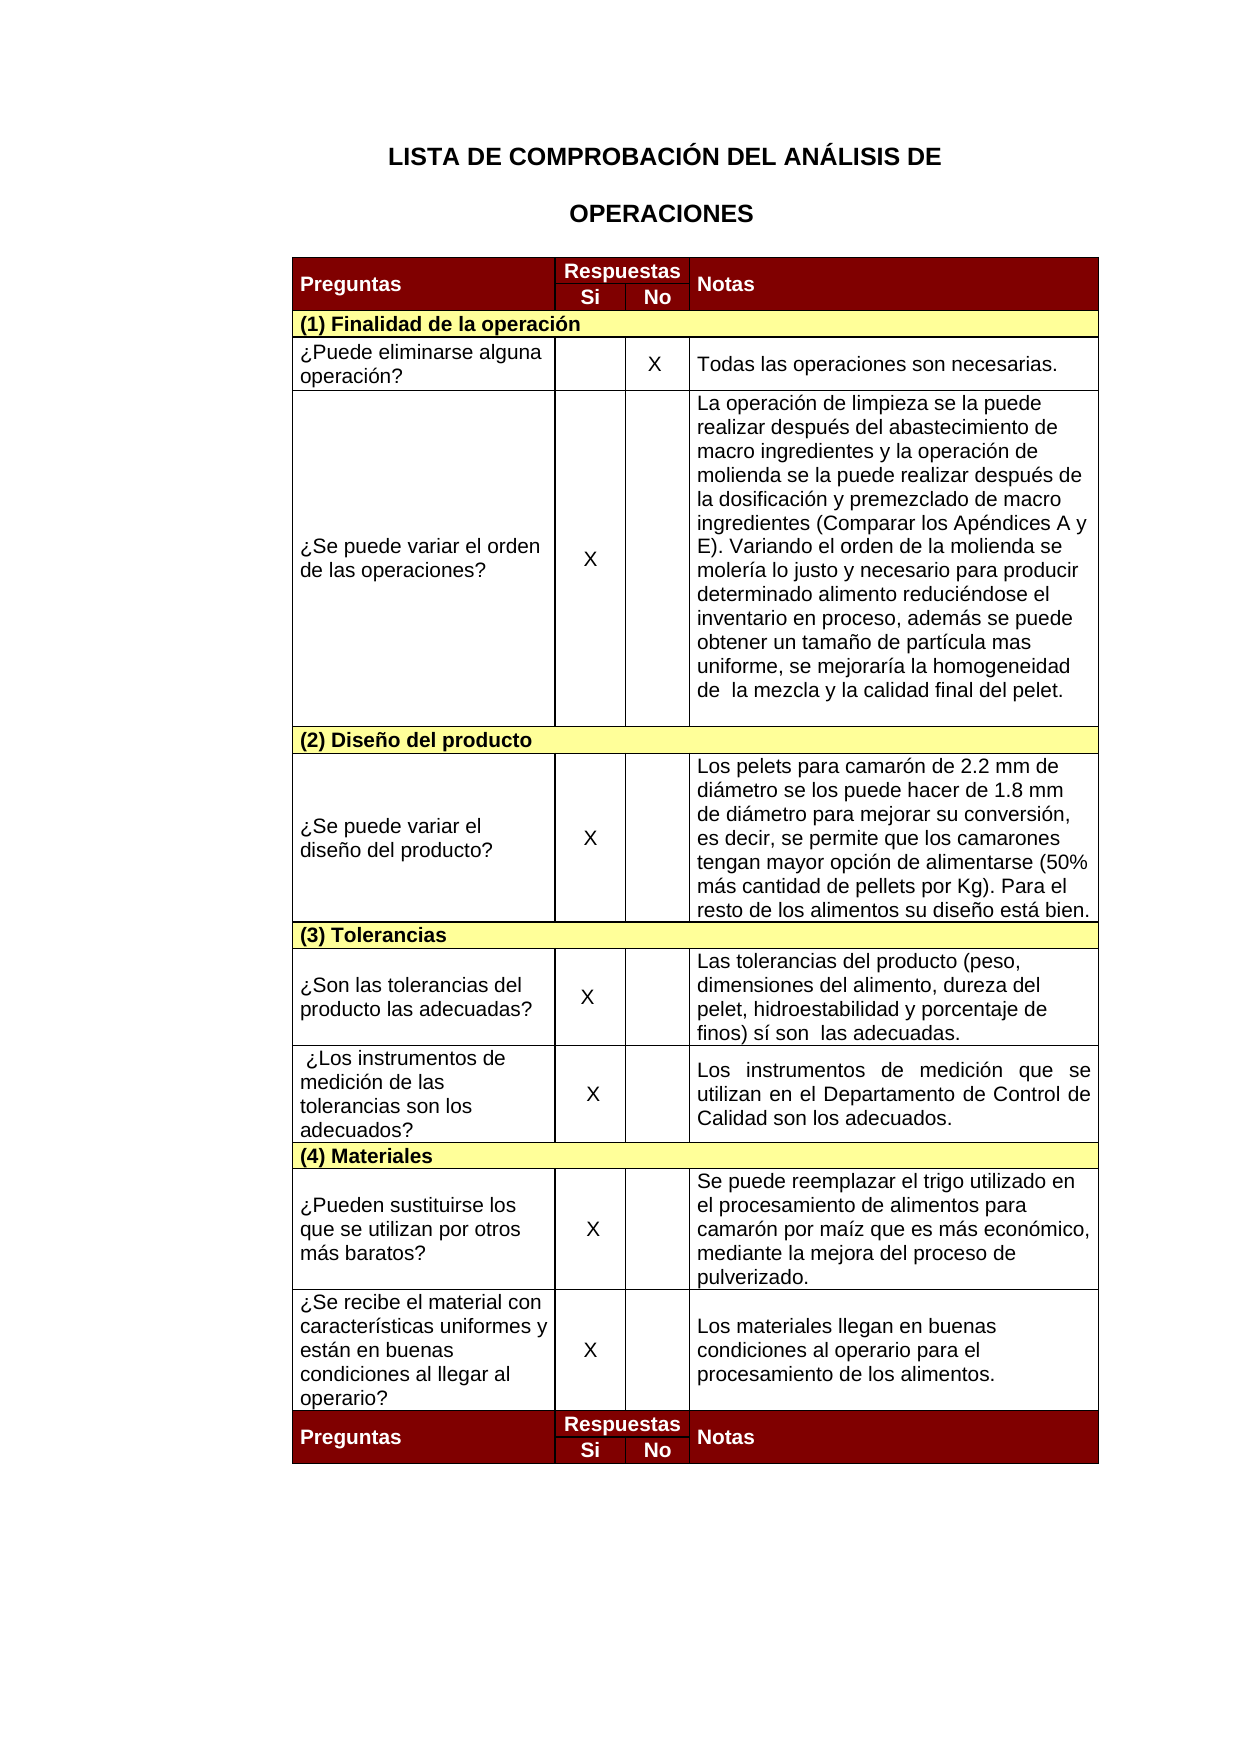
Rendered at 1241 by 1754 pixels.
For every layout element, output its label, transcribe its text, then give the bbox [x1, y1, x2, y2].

table_cell [626, 1169, 689, 1289]
table_cell Si [556, 284, 625, 310]
table_cell Los instrumentos de medición que se utilizan en el Departamento de Control de Calidad son los adecuados. [690, 1046, 1098, 1142]
table_cell ¿Se puede variar el diseño del producto? [293, 754, 554, 921]
table_cell [556, 338, 625, 389]
table_cell X [556, 391, 625, 726]
table_cell Respuestas [556, 1411, 689, 1436]
table_cell No [626, 284, 689, 310]
table_cell No [626, 1438, 689, 1463]
table_cell ¿Los instrumentos de medición de las tolerancias son los adecuados? [293, 1046, 554, 1142]
table_cell La operación de limpieza se la puede realizar después del abastecimiento de macro ingredientes y la operación de molienda se la puede realizar después de la dosificación y premezclado de macro ingredientes (Comparar los Apéndices A y E). Variando el orden de la molienda se molería lo justo y necesario para producir determinado alimento reduciéndose el inventario en proceso, además se puede obtener un tamaño de partícula mas uniforme, se mejoraría la homogeneidad de la mezcla y la calidad final del pelet. [690, 391, 1098, 726]
table_cell [626, 754, 689, 921]
list LISTA DE COMPROBACIÓN DEL ANÁLISIS DE OPERACIONES [292, 142, 1031, 228]
table_cell X [556, 754, 625, 921]
table_cell Notas [690, 1411, 1098, 1463]
table_cell ¿Se puede variar el orden de las operaciones? [293, 391, 554, 726]
table_cell (3) Tolerancias [293, 923, 1098, 948]
table_cell X [556, 1290, 625, 1410]
table_cell X [626, 338, 689, 389]
table_cell X [556, 1169, 625, 1289]
table_cell (1) Finalidad de la operación [293, 311, 1098, 336]
table_cell (2) Diseño del producto [293, 727, 1098, 753]
table_cell Preguntas [293, 1411, 554, 1463]
table_cell ¿Se recibe el material con características uniformes y están en buenas condiciones al llegar al operario? [293, 1290, 554, 1410]
table_cell Todas las operaciones son necesarias. [690, 338, 1098, 389]
table_cell ¿Puede eliminarse alguna operación? [293, 338, 554, 389]
table_cell ¿Son las tolerancias del producto las adecuadas? [293, 949, 554, 1045]
table_cell X [556, 1046, 625, 1142]
table_header Respuestas [556, 258, 689, 283]
table_cell X [556, 949, 625, 1045]
table_cell Las tolerancias del producto (peso, dimensiones del alimento, dureza del pelet, hidroestabilidad y porcentaje de finos) sí son las adecuadas. [690, 949, 1098, 1045]
table_cell [626, 1290, 689, 1410]
table_cell Si [556, 1438, 625, 1463]
table_header Preguntas [293, 258, 554, 310]
table_header Notas [690, 258, 1098, 310]
table_cell [626, 949, 689, 1045]
table_cell Se puede reemplazar el trigo utilizado en el procesamiento de alimentos para camarón por maíz que es más económico, mediante la mejora del proceso de pulverizado. [690, 1169, 1098, 1289]
table_cell ¿Pueden sustituirse los que se utilizan por otros más baratos? [293, 1169, 554, 1289]
table_cell (4) Materiales [293, 1143, 1098, 1168]
table_cell Los pelets para camarón de de diámetro se los puede hacer de de diámetro para mejorar su conversión, es decir, se permite que los camarones tengan mayor opción de alimentarse (50% más cantidad de pellets por Kg). Para el resto de los alimentos su diseño está bien. [690, 754, 1098, 921]
table_cell Los materiales llegan en buenas condiciones al operario para el procesamiento de los alimentos. [690, 1290, 1098, 1410]
table_cell [626, 391, 689, 726]
table_cell [626, 1046, 689, 1142]
